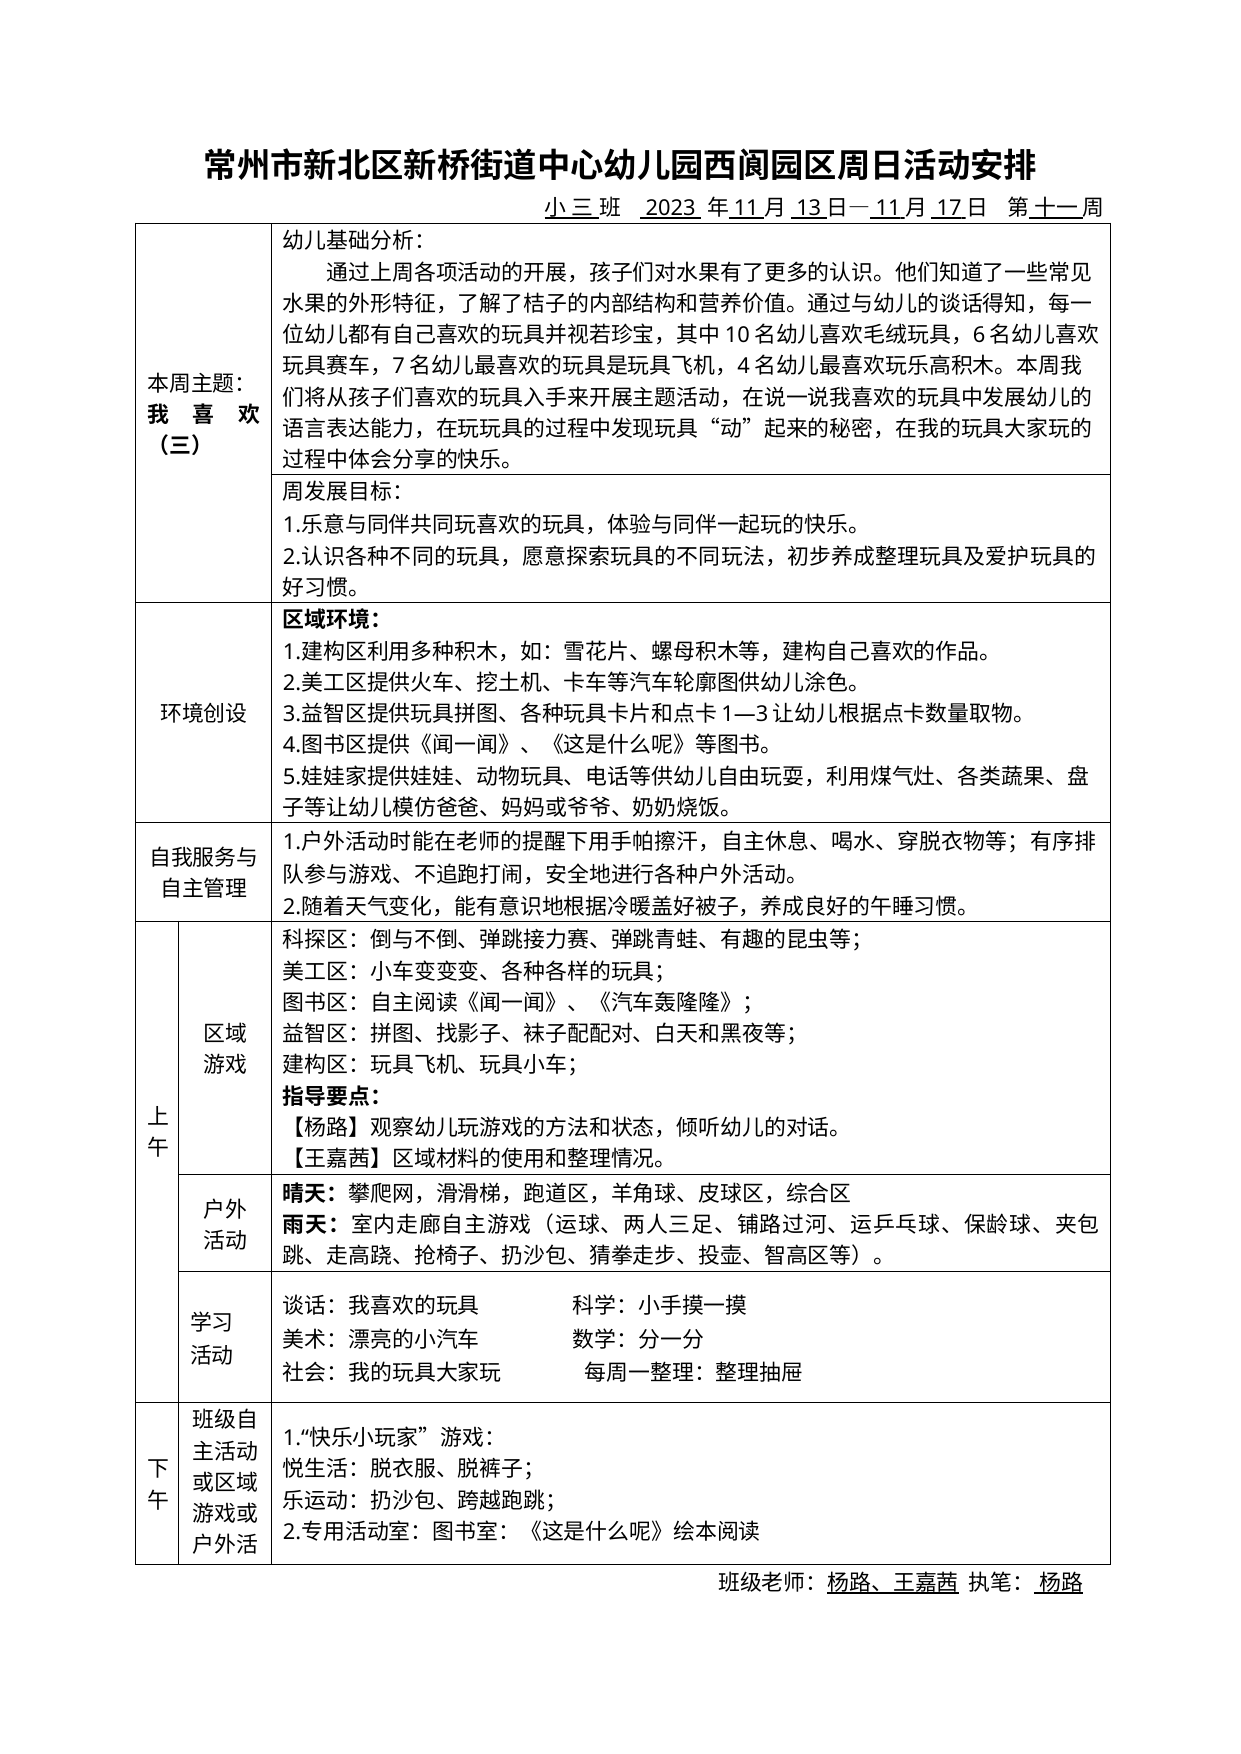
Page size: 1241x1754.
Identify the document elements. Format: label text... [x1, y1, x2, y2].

table_cell 下午 [136, 1403, 178, 1563]
table_header 幼儿基础分析： 通过上周各项活动的开展，孩子们对水果有了更多的认识。他们知道了一些常见水果的外形特征，了解了桔子的内部结构和营养价值。通过与幼儿的谈话得知，每一位幼儿都有自己喜欢的玩具并视若珍宝，其中10名幼儿喜欢毛绒玩具，6名幼儿喜欢玩具赛车，7名幼儿最喜欢的玩具是玩具飞机，4名幼儿最喜欢玩乐高积木。本周我们将从孩子们喜欢的玩具入手来开展主题活动，在说一说我喜欢的玩具中发展幼儿的语言表达能力，在玩玩具的过程中发现玩具“动”起来的秘密，在我的玩具大家玩的过程中体会分享的快乐。 [272, 224, 1110, 474]
text 小 三 班 2023 年 11 月 13 日— 11月 17日 第 十一 周 [136, 185, 1104, 223]
table_cell 区域 游戏 [179, 922, 271, 1174]
table_cell 上午 [136, 922, 178, 1402]
table_cell 1.“快乐小玩家”游戏： 悦生活：脱衣服、脱裤子； 乐运动：扔沙包、跨越跑跳； 2.专用活动室：图书室：《这是什么呢》绘本阅读 [272, 1403, 1110, 1563]
table_cell 环境创设 [136, 603, 271, 822]
table_cell 1.户外活动时能在老师的提醒下用手帕擦汗，自主休息、喝水、穿脱衣物等；有序排队参与游戏、不追跑打闹，安全地进行各种户外活动。 2.随着天气变化，能有意识地根据冷暖盖好被子，养成良好的午睡习惯。 [272, 823, 1110, 921]
table_cell 科探区：倒与不倒、弹跳接力赛、弹跳青蛙、有趣的昆虫等； 美工区：小车变变变、各种各样的玩具； 图书区：自主阅读《闻一闻》、《汽车轰隆隆》； 益智区：拼图、找影子、袜子配配对、白天和黑夜等； 建构区：玩具飞机、玩具小车； 指导要点： 【杨路】观察幼儿玩游戏的方法和状态，倾听幼儿的对话。 【王嘉茜】区域材料的使用和整理情况。 [272, 922, 1110, 1174]
table_cell 自我服务与自主管理 [136, 823, 271, 921]
table_cell 户外 活动 [179, 1175, 271, 1271]
table_cell 区域环境： 1.建构区利用多种积木，如：雪花片、螺母积木等，建构自己喜欢的作品。 2.美工区提供火车、挖土机、卡车等汽车轮廓图供幼儿涂色。 3.益智区提供玩具拼图、各种玩具卡片和点卡1—3让幼儿根据点卡数量取物。 4.图书区提供《闻一闻》、《这是什么呢》等图书。 5.娃娃家提供娃娃、动物玩具、电话等供幼儿自由玩耍，利用煤气灶、各类蔬果、盘子等让幼儿模仿爸爸、妈妈或爷爷、奶奶烧饭。 [272, 603, 1110, 822]
table_cell 谈话：我喜欢的玩具 科学：小手摸一摸 美术：漂亮的小汽车 数学：分一分 社会：我的玩具大家玩 每周一整理：整理抽屉 [272, 1272, 1110, 1402]
table_cell 晴天：攀爬网，滑滑梯，跑道区，羊角球、皮球区，综合区 雨天：室内走廊自主游戏（运球、两人三足、铺路过河、运乒乓球、保龄球、夹包跳、走高跷、抢椅子、扔沙包、猜拳走步、投壶、智高区等）。 [272, 1175, 1110, 1271]
table_header 本周主题： 我喜欢（三） [136, 224, 271, 602]
text 班级老师：杨路、王嘉茜 执笔： 杨路 [136, 1565, 1082, 1597]
table_cell 学习 活动 [179, 1272, 271, 1402]
table_cell 周发展目标： 1.乐意与同伴共同玩喜欢的玩具，体验与同伴一起玩的快乐。 2.认识各种不同的玩具，愿意探索玩具的不同玩法，初步养成整理玩具及爱护玩具的好习惯。 [272, 475, 1110, 602]
text 常州市新北区新桥街道中心幼儿园西阆园区周日活动安排 [136, 148, 1104, 185]
table_cell 班级自主活动或区域游戏或户外活动 [179, 1403, 271, 1563]
